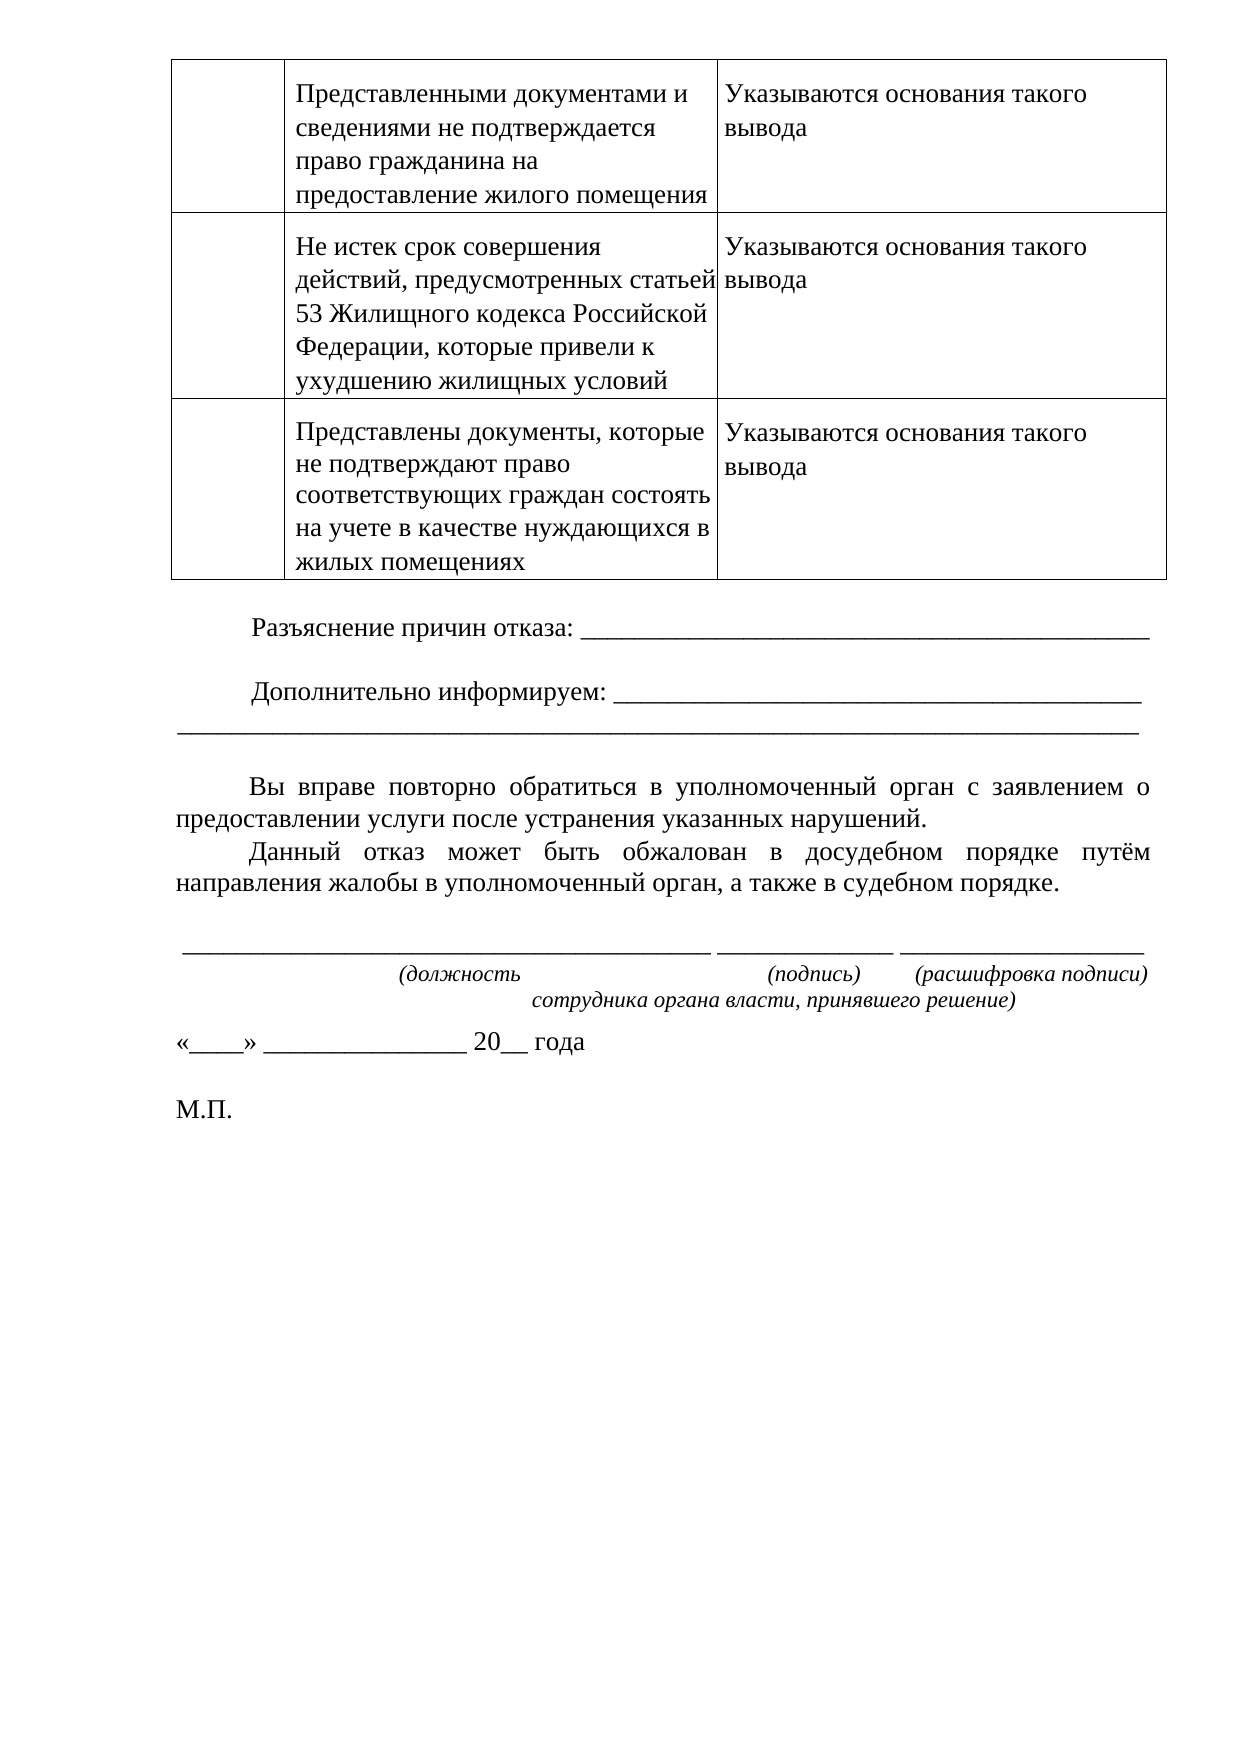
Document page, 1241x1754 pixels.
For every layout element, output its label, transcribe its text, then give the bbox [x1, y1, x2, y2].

table_cell Представлены документы, которые не подтверждают право соответствующих граждан состоять на учете в качестве нуждающихся в жилых помещениях [285, 399, 717, 579]
text М.П. [176, 1093, 1152, 1124]
text Вы вправе повторно обратиться в уполномоченный орган с заявлением о предоставлении услуги после устранения указанных нарушений. [176, 770, 1152, 833]
table_cell [172, 399, 284, 579]
text Данный отказ может быть обжалован в досудебном порядке путём направления жалобы в уполномоченный орган, а также в судебном порядке. [176, 834, 1152, 898]
table_cell Указываются основания такого вывода [718, 213, 1166, 398]
text Разъяснение причин отказа: __________________________________________ [178, 611, 1152, 642]
table_cell [172, 60, 284, 212]
table_cell Указываются основания такого вывода [718, 399, 1166, 579]
text «____» _______________ 20__ года [176, 1025, 1120, 1056]
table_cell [718, 60, 1166, 212]
text Дополнительно информируем: _______________________________________ [178, 675, 1152, 706]
text _______________________________________________________________________ [177, 706, 1152, 737]
text (должность (подпись) (расшифровка подписи) [325, 960, 1152, 986]
table_cell Не истек срок совершения действий, предусмотренных статьей 53 Жилищного кодекса Российской Федерации, которые привели к ухудшению жилищных условий [285, 213, 717, 398]
text _______________________________________ _____________ __________________ [177, 926, 1152, 958]
table_cell Представленными документами и сведениями не подтверждается право гражданина на предоставление жилого помещения [285, 60, 717, 212]
text сотрудника органа власти, принявшего решение) [325, 986, 1152, 1013]
table_cell [172, 213, 284, 398]
